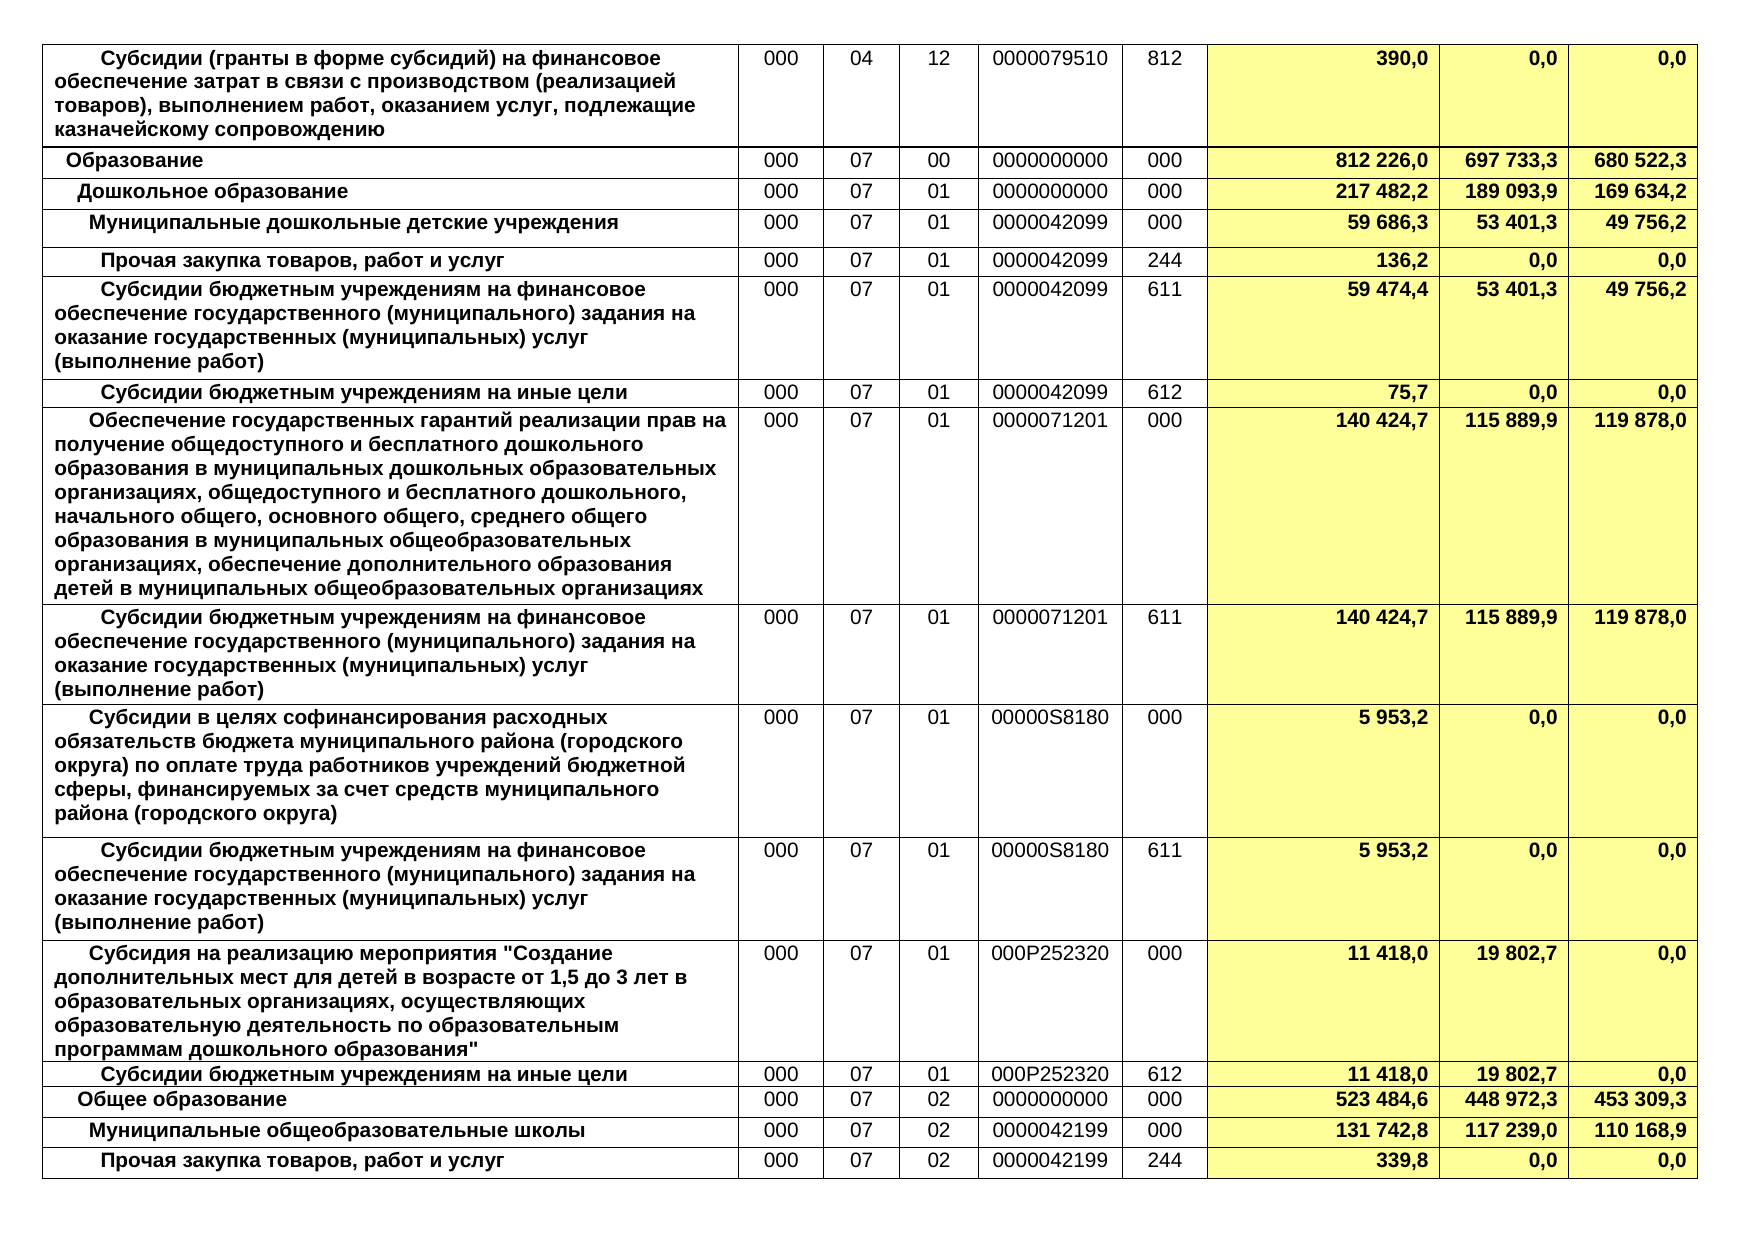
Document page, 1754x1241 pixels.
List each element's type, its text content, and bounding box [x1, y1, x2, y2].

table_cell 53 401,3 [1440, 277, 1568, 379]
table_cell 01 [900, 1062, 978, 1086]
table_cell 02 [900, 1148, 978, 1178]
table_cell Обеспечение государственных гарантий реализации прав на получение общедоступного и бесплатного дошкольного образования в муниципальных дошкольных образовательных организациях, общедоступного и бесплатного дошкольного, начального общего, основного общего, среднего общего образования в муниципальных общеобразовательных организациях, обеспечение дополнительного образования детей в муниципальных общеобразовательных организациях [43, 408, 738, 603]
table_cell 0000000000 [979, 148, 1122, 178]
table_cell 611 [1123, 838, 1207, 940]
table_cell Субсидии в целях софинансирования расходных обязательств бюджета муниципального района (городского округа) по оплате труда работников учреждений бюджетной сферы, финансируемых за счет средств муниципального района (городского округа) [43, 705, 738, 837]
table_cell 0,0 [1440, 1148, 1568, 1178]
table_cell 0,0 [1440, 380, 1568, 407]
table_cell 390,0 [1208, 45, 1439, 146]
table_cell 000 [739, 1118, 823, 1147]
table_cell 0,0 [1440, 248, 1568, 276]
table_cell 0000042099 [979, 277, 1122, 379]
table_cell 136,2 [1208, 248, 1439, 276]
table_cell 000 [739, 1062, 823, 1086]
table_cell 119 878,0 [1569, 408, 1697, 603]
table_cell 000 [739, 605, 823, 704]
table_cell 000P252320 [979, 941, 1122, 1061]
table_cell 07 [824, 705, 899, 837]
table_cell Муниципальные дошкольные детские учреждения [43, 210, 738, 247]
table_cell 49 756,2 [1569, 210, 1697, 247]
table_cell 75,7 [1208, 380, 1439, 407]
table_cell 00000S8180 [979, 705, 1122, 837]
table_cell 140 424,7 [1208, 605, 1439, 704]
table_cell 01 [900, 705, 978, 837]
table_cell 01 [900, 941, 978, 1061]
table_cell 612 [1123, 1062, 1207, 1086]
table_cell 19 802,7 [1440, 1062, 1568, 1086]
table_cell 5 953,2 [1208, 705, 1439, 837]
table_cell 812 226,0 [1208, 148, 1439, 178]
table_cell 115 889,9 [1440, 605, 1568, 704]
table_cell 01 [900, 605, 978, 704]
table_cell Субсидия на реализацию мероприятия "Создание дополнительных мест для детей в возрасте от 1,5 до 3 лет в образовательных организациях, осуществляющих образовательную деятельность по образовательным программам дошкольного образования" [43, 941, 738, 1061]
table_cell 448 972,3 [1440, 1087, 1568, 1117]
table_cell 189 093,9 [1440, 179, 1568, 209]
table_cell 0000000000 [979, 1087, 1122, 1117]
table_cell 000 [1123, 1118, 1207, 1147]
table_cell 53 401,3 [1440, 210, 1568, 247]
table_cell 0000042099 [979, 210, 1122, 247]
table_cell 0000000000 [979, 179, 1122, 209]
table_cell 01 [900, 277, 978, 379]
table_cell 217 482,2 [1208, 179, 1439, 209]
table_cell Прочая закупка товаров, работ и услуг [43, 1148, 738, 1178]
table_cell 000 [1123, 408, 1207, 603]
table_cell 000P252320 [979, 1062, 1122, 1086]
table_cell 244 [1123, 248, 1207, 276]
table_cell Субсидии бюджетным учреждениям на иные цели [43, 1062, 738, 1086]
table_cell 0,0 [1440, 838, 1568, 940]
table_cell 01 [900, 380, 978, 407]
table_cell 11 418,0 [1208, 941, 1439, 1061]
table_cell 523 484,6 [1208, 1087, 1439, 1117]
table_cell 000 [739, 45, 823, 146]
table_cell 000 [739, 1087, 823, 1117]
table_cell 000 [739, 277, 823, 379]
table_cell 0,0 [1440, 45, 1568, 146]
table_cell 0000042199 [979, 1148, 1122, 1178]
table_cell 59 474,4 [1208, 277, 1439, 379]
table_cell 5 953,2 [1208, 838, 1439, 940]
table_cell 000 [1123, 1087, 1207, 1117]
table_cell 000 [1123, 179, 1207, 209]
table_cell 07 [824, 605, 899, 704]
table_cell Общее образование [43, 1087, 738, 1117]
table_cell 000 [739, 148, 823, 178]
table_cell Прочая закупка товаров, работ и услуг [43, 248, 738, 276]
table_cell 01 [900, 248, 978, 276]
table_cell 169 634,2 [1569, 179, 1697, 209]
table_cell 697 733,3 [1440, 148, 1568, 178]
table_cell 0,0 [1569, 248, 1697, 276]
table_cell 339,8 [1208, 1148, 1439, 1178]
table_cell 07 [824, 1118, 899, 1147]
table_cell 07 [824, 838, 899, 940]
table_cell 12 [900, 45, 978, 146]
table_cell 07 [824, 408, 899, 603]
table_cell 110 168,9 [1569, 1118, 1697, 1147]
table_cell 000 [739, 210, 823, 247]
table_cell 07 [824, 1087, 899, 1117]
table_cell Дошкольное образование [43, 179, 738, 209]
table_cell 02 [900, 1087, 978, 1117]
table_cell 000 [739, 705, 823, 837]
table_cell 611 [1123, 605, 1207, 704]
table_cell 0000071201 [979, 408, 1122, 603]
table_cell 0,0 [1569, 838, 1697, 940]
table_cell 07 [824, 1148, 899, 1178]
table_cell 0000042199 [979, 1118, 1122, 1147]
table_cell 0000079510 [979, 45, 1122, 146]
table_cell 01 [900, 179, 978, 209]
table_cell 07 [824, 179, 899, 209]
table_cell 0,0 [1440, 705, 1568, 837]
table_cell 115 889,9 [1440, 408, 1568, 603]
table_cell 01 [900, 838, 978, 940]
table_cell 11 418,0 [1208, 1062, 1439, 1086]
table_cell 000 [739, 941, 823, 1061]
table_cell 244 [1123, 1148, 1207, 1178]
table_cell 000 [739, 1148, 823, 1178]
table_cell 000 [1123, 210, 1207, 247]
table_cell 07 [824, 1062, 899, 1086]
table_cell 0,0 [1569, 45, 1697, 146]
table_cell 07 [824, 941, 899, 1061]
table_cell 0000042099 [979, 248, 1122, 276]
table_cell Образование [43, 148, 738, 178]
table_cell 612 [1123, 380, 1207, 407]
table_cell 19 802,7 [1440, 941, 1568, 1061]
table_cell 119 878,0 [1569, 605, 1697, 704]
table_cell 000 [739, 179, 823, 209]
table_cell 00 [900, 148, 978, 178]
table_cell 59 686,3 [1208, 210, 1439, 247]
table_cell 07 [824, 277, 899, 379]
table_cell 04 [824, 45, 899, 146]
table_cell 812 [1123, 45, 1207, 146]
table_cell 131 742,8 [1208, 1118, 1439, 1147]
table_cell 01 [900, 210, 978, 247]
table_cell 07 [824, 248, 899, 276]
table_cell 000 [1123, 148, 1207, 178]
table_cell 453 309,3 [1569, 1087, 1697, 1117]
table_cell 0000071201 [979, 605, 1122, 704]
table_cell Субсидии бюджетным учреждениям на иные цели [43, 380, 738, 407]
table_cell 140 424,7 [1208, 408, 1439, 603]
table_cell 07 [824, 210, 899, 247]
table_cell 07 [824, 380, 899, 407]
table_cell 0,0 [1569, 705, 1697, 837]
table_cell 0,0 [1569, 1148, 1697, 1178]
table_cell 680 522,3 [1569, 148, 1697, 178]
table_cell 0,0 [1569, 941, 1697, 1061]
table_cell 117 239,0 [1440, 1118, 1568, 1147]
table_cell 07 [824, 148, 899, 178]
table_cell 000 [739, 248, 823, 276]
table_cell 000 [1123, 941, 1207, 1061]
table_cell 000 [739, 838, 823, 940]
table_cell 00000S8180 [979, 838, 1122, 940]
table_cell Субсидии (гранты в форме субсидий) на финансовое обеспечение затрат в связи с производством (реализацией товаров), выполнением работ, оказанием услуг, подлежащие казначейскому сопровождению [43, 45, 738, 146]
table_cell 02 [900, 1118, 978, 1147]
table_cell 611 [1123, 277, 1207, 379]
table_cell 000 [739, 408, 823, 603]
table_cell 0,0 [1569, 380, 1697, 407]
table_cell 0,0 [1569, 1062, 1697, 1086]
table_cell 49 756,2 [1569, 277, 1697, 379]
table_cell 000 [1123, 705, 1207, 837]
table_cell 000 [739, 380, 823, 407]
table_cell 0000042099 [979, 380, 1122, 407]
table_cell 01 [900, 408, 978, 603]
table_cell Муниципальные общеобразовательные школы [43, 1118, 738, 1147]
